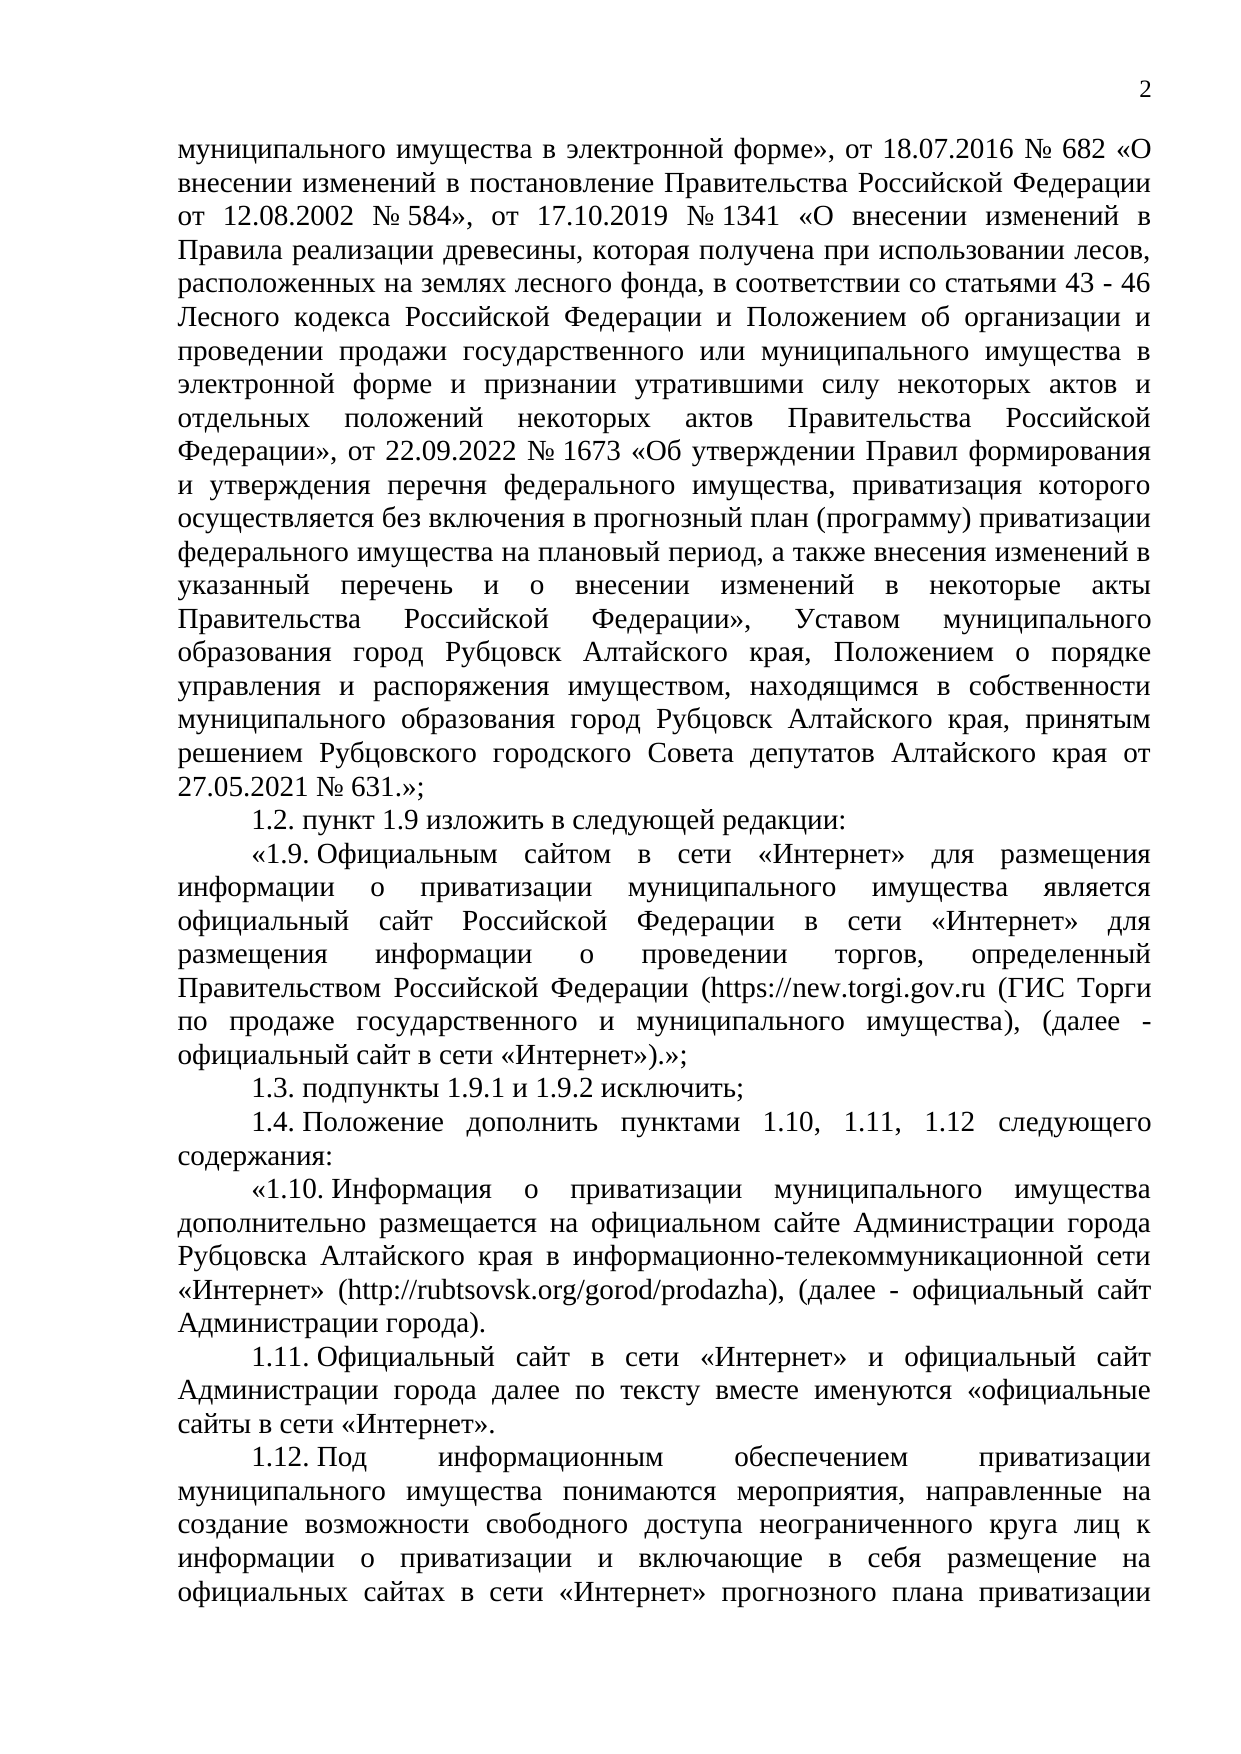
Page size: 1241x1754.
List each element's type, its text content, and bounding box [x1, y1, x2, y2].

text 1.2. пункт 1.9 изложить в следующей редакции: [177, 802, 1152, 836]
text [177, 131, 1152, 802]
text 1.11. Официальный сайт в сети «Интернет» и официальный сайт Администрации города далее по тексту вместе именуются «официальные сайты в сети «Интернет». [177, 1339, 1152, 1439]
text 1.4. Положение дополнить пунктами 1.10, 1.11, 1.12 следующего содержания: [177, 1104, 1152, 1171]
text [177, 1439, 1152, 1607]
text «1.9. Официальным сайтом в сети «Интернет» для размещения информации о приватизации муниципального имущества является официальный сайт Российской Федерации в сети «Интернет» для размещения информации о проведении торгов, определенный Правительством Российской Федерации (https://new.torgi.gov.ru (ГИС Торги по продаже государственного и муниципального имущества), (далее - официальный сайт в сети «Интернет»).»; [177, 836, 1152, 1071]
text 1.3. подпункты 1.9.1 и 1.9.2 исключить; [177, 1071, 1152, 1104]
text «1.10. Информация о приватизации муниципального имущества дополнительно размещается на официальном сайте Администрации города Рубцовска Алтайского края в информационно-телекоммуникационной сети «Интернет» (http://rubtsovsk.org/gorod/prodazha), (далее - официальный сайт Администрации города). [177, 1171, 1152, 1339]
